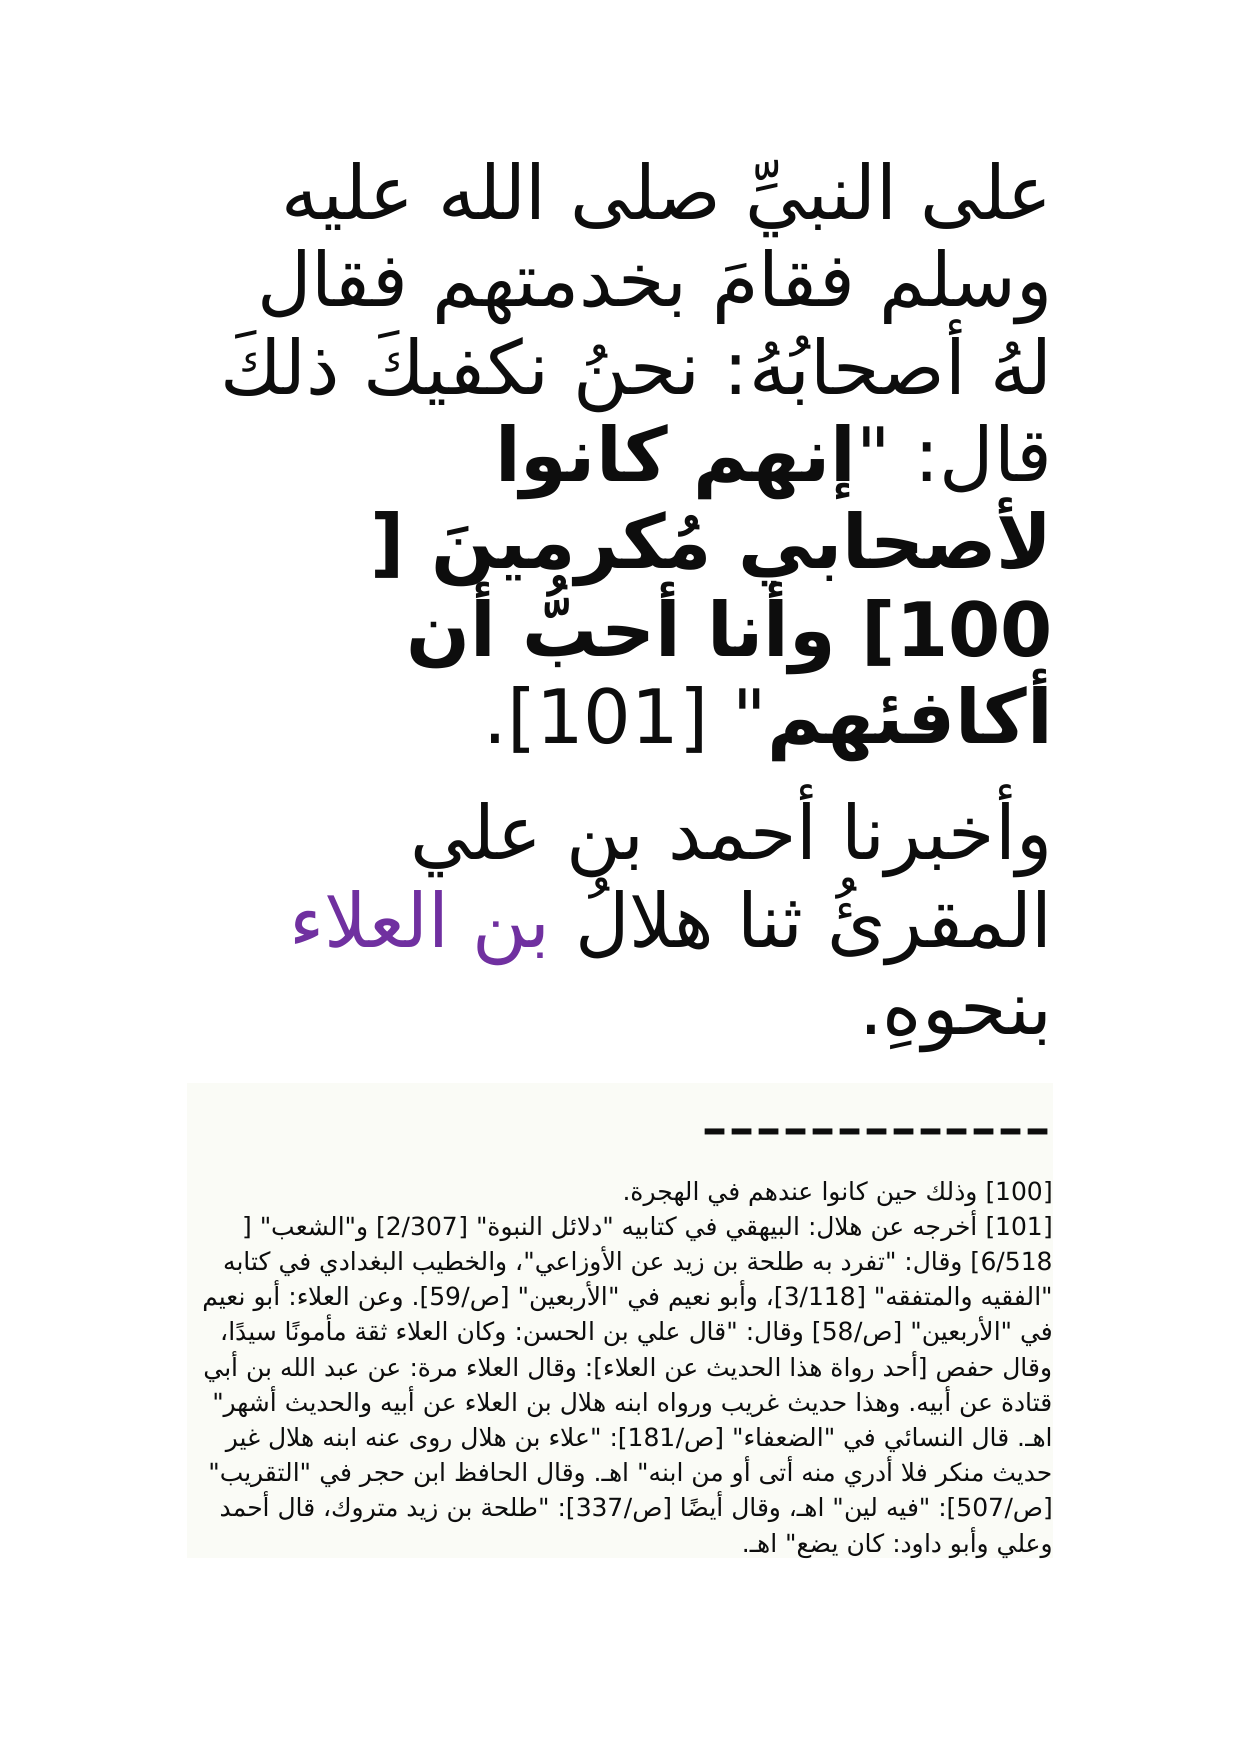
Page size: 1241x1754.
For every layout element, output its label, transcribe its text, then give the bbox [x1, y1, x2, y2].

text وأخبرنا أحمد بن علي المقرئُ ثنا هلالُ بن العلاء بنحوهِ. [187, 790, 1053, 1052]
text ------------- [187, 1083, 1053, 1171]
text [100] وذلك حين كانوا عندهم في الهجرة. [101] أخرجه عن هلال: البيهقي في كتابيه "دلائل النبوة" [2/307] و"الشعب" [6/518] وقال: "تفرد به طلحة بن زيد عن الأوزاعي"، والخطيب البغدادي في كتابه "الفقيه والمتفقه" [3/118]، وأبو نعيم في "الأربعين" [ص/59]. وعن العلاء: أبو نعيم في "الأربعين" [ص/58] وقال: "قال علي بن الحسن: وكان العلاء ثقة مأمونًا سيدًا، وقال حفص [أحد رواة هذا الحديث عن العلاء]: وقال العلاء مرة: عن عبد الله بن أبي قتادة عن أبيه. وهذا حديث غريب ورواه ابنه هلال بن العلاء عن أبيه والحديث أشهر" اهـ. قال النسائي في "الضعفاء" [ص/181]: "علاء بن هلال روى عنه ابنه هلال غير حديث منكر فلا أدري منه أتى أو من ابنه" اهـ. وقال الحافظ ابن حجر في "التقريب" [ص/507]: "فيه لين" اهـ، وقال أيضًا [ص/337]: "طلحة بن زيد متروك، قال أحمد وعلي وأبو داود: كان يضع" اهـ. [187, 1171, 1053, 1558]
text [187, 150, 1053, 761]
